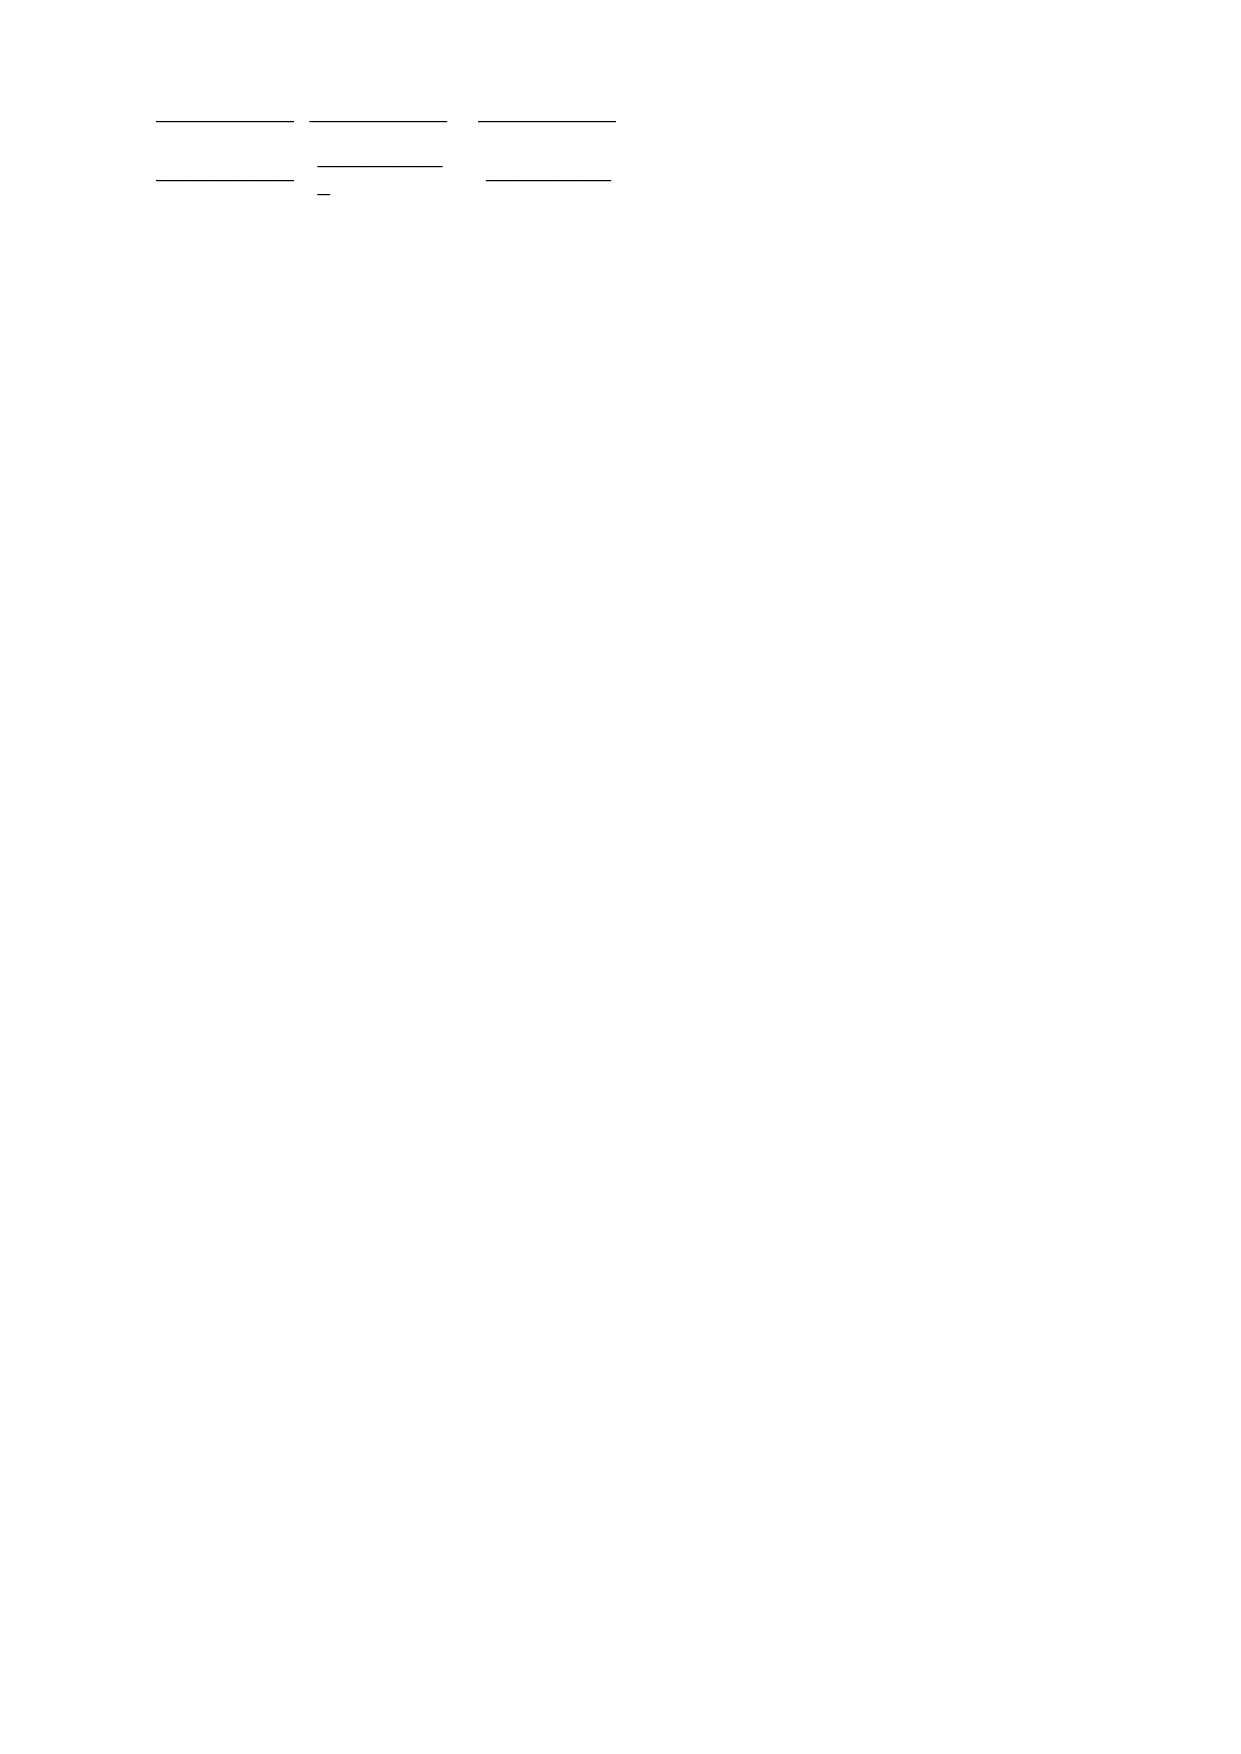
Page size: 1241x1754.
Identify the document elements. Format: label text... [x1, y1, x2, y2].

table_cell ___________ [149, 133, 302, 206]
table_cell ___________ [470, 89, 627, 133]
table_cell ___________ [302, 89, 470, 133]
table_cell ___________ [149, 89, 302, 133]
table_cell __________ [470, 133, 627, 206]
table_cell ___________ [302, 133, 470, 206]
